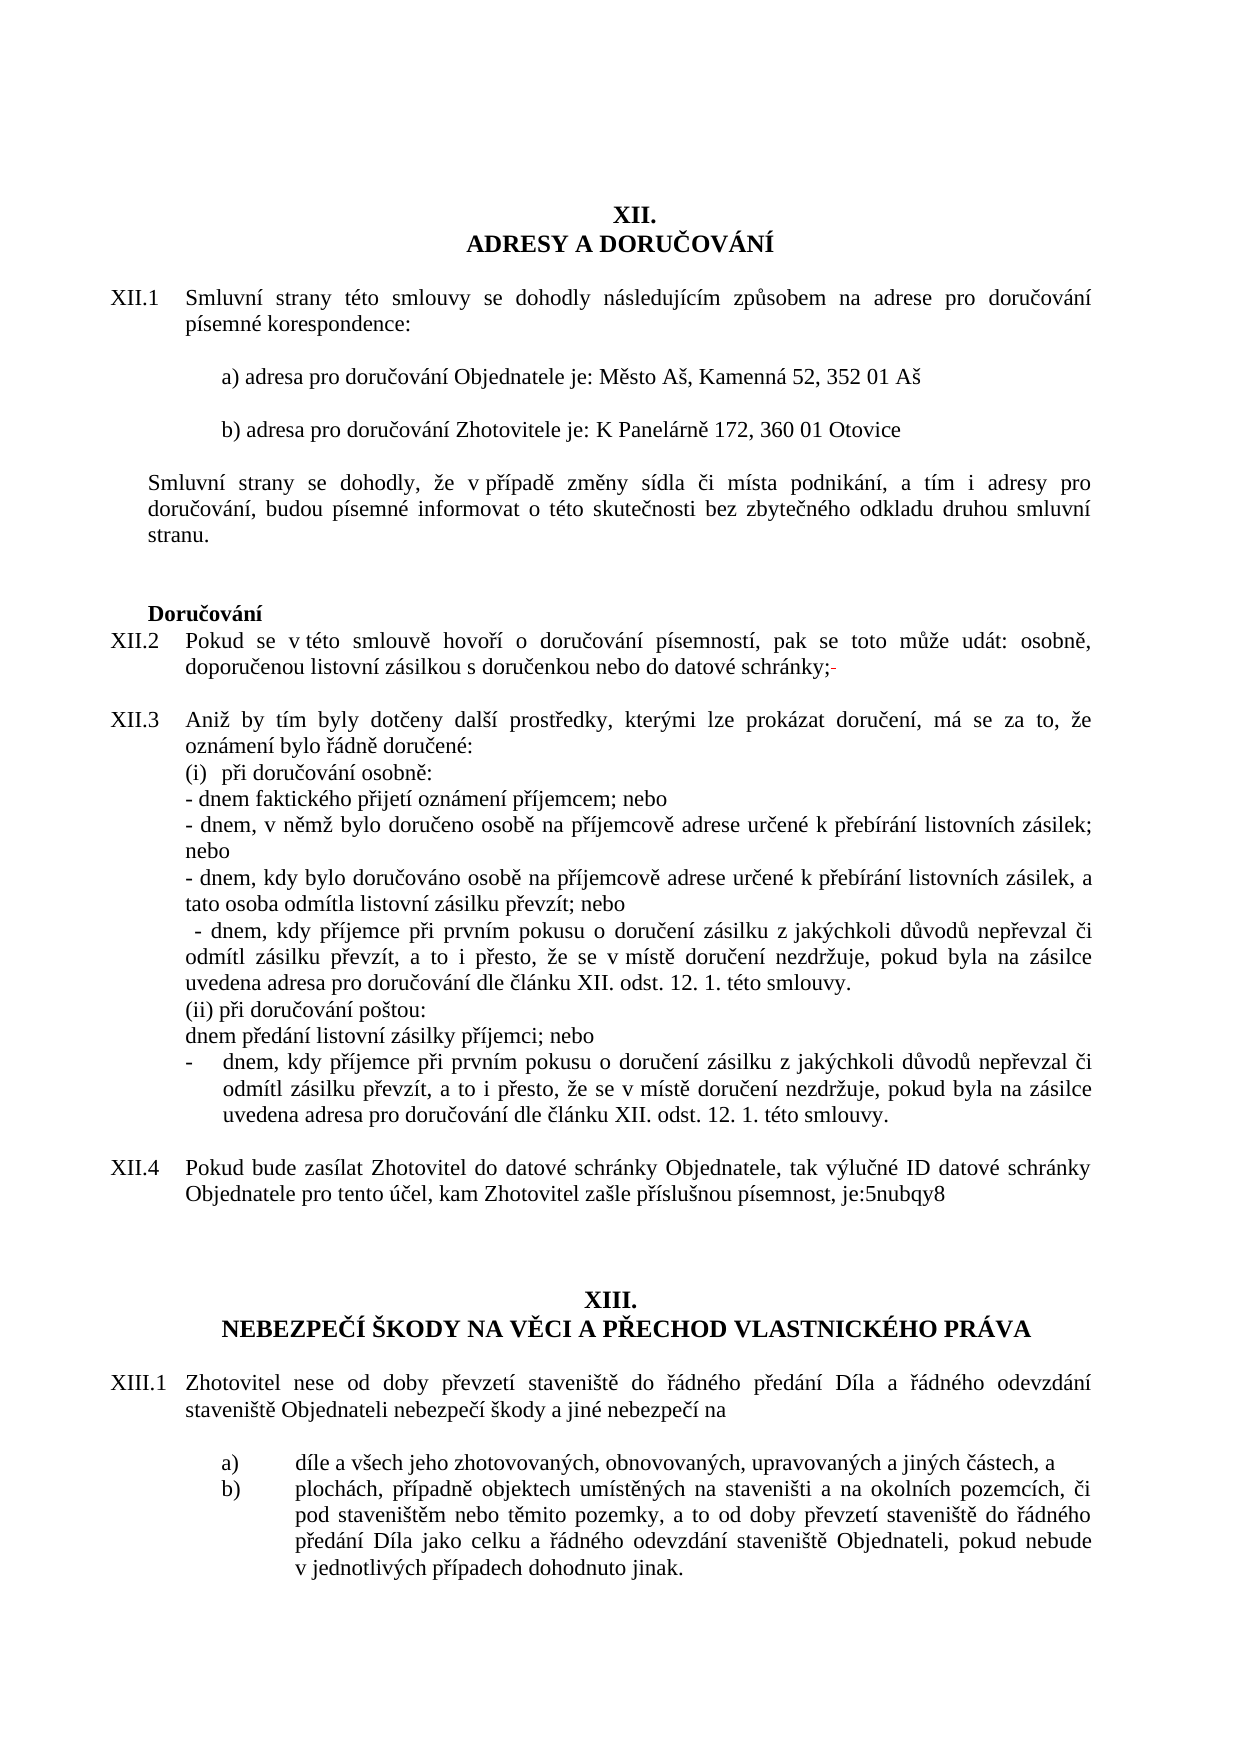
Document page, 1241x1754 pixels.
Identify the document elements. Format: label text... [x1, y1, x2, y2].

list Smluvní strany této smlouvy se dohodly následujícím způsobem na adrese pro doručování písemné korespondence: [110, 284, 1093, 337]
text - dnem faktického přijetí oznámení příjemcem; nebo [148, 785, 1093, 811]
text - dnem, v němž bylo doručeno osobě na příjemcově adrese určené k přebírání listovních zásilek; nebo [185, 811, 1093, 864]
text ADRESY A DORUČOVÁNÍ [148, 229, 1093, 258]
list dnem, kdy příjemce při prvním pokusu o doručení zásilku z jakýchkoli důvodů nepřevzal či odmítl zásilku převzít, a to i přesto, že se v místě doručení nezdržuje, pokud byla na zásilce uvedena adresa pro doručování dle článku XII. odst. 12. 1. této smlouvy. [185, 1048, 1093, 1127]
text b) adresa pro doručování Zhotovitele je: K Panelárně 172, 360 01 Otovice [221, 416, 1093, 442]
text dnem předání listovní zásilky příjemci; nebo [185, 1022, 1093, 1048]
list Aniž by tím byly dotčeny další prostředky, kterými lze prokázat doručení, má se za to, že oznámení bylo řádně doručené: [110, 706, 1093, 758]
text - dnem, kdy příjemce při prvním pokusu o doručení zásilku z jakýchkoli důvodů nepřevzal či odmítl zásilku převzít, a to i přesto, že se v místě doručení nezdržuje, pokud byla na zásilce uvedena adresa pro doručování dle článku XII. odst. 12. 1. této smlouvy. [185, 917, 1093, 996]
list Pokud bude zasílat Zhotovitel do datové schránky Objednatele, tak výlučné ID datové schránky Objednatele pro tento účel, kam Zhotovitel zašle příslušnou písemnost, je:5nubqy8 [110, 1154, 1093, 1207]
list Zhotovitel nese od doby převzetí staveniště do řádného předání Díla a řádného odevzdání staveniště Objednateli nebezpečí škody a jiné nebezpečí na [110, 1369, 1093, 1422]
text - dnem, kdy bylo doručováno osobě na příjemcově adrese určené k přebírání listovních zásilek, a tato osoba odmítla listovní zásilku převzít; nebo [185, 864, 1093, 917]
text (i) při doručování osobně: [185, 758, 1093, 785]
text (ii) při doručování poštou: [185, 996, 1093, 1022]
subtitle Doručování [148, 600, 1093, 627]
text a) adresa pro doručování Objednatele je: Město Aš, Kamenná 52, 352 01 Aš [148, 363, 1093, 389]
text NEBEZPEČÍ ŠKODY NA VĚCI A PŘECHOD VLASTNICKÉHO PRÁVA [148, 1314, 1093, 1343]
text a) díle a všech jeho zhotovovaných, obnovovaných, upravovaných a jiných částech, a [221, 1448, 1093, 1475]
list Pokud se v této smlouvě hovoří o doručování písemností, pak se toto může udát: osobně, doporučenou listovní zásilkou s doručenkou nebo do datové schránky; [110, 627, 1093, 679]
text b) plochách, případně objektech umístěných na staveništi a na okolních pozemcích, či pod staveništěm nebo těmito pozemky, a to od doby převzetí staveniště do řádného předání Díla jako celku a řádného odevzdání staveniště Objednateli, pokud nebude v jednotlivých případech dohodnuto jinak. [221, 1475, 1093, 1580]
text Smluvní strany se dohodly, že v případě změny sídla či místa podnikání, a tím i adresy pro doručování, budou písemné informovat o této skutečnosti bez zbytečného odkladu druhou smluvní stranu. [148, 469, 1093, 548]
